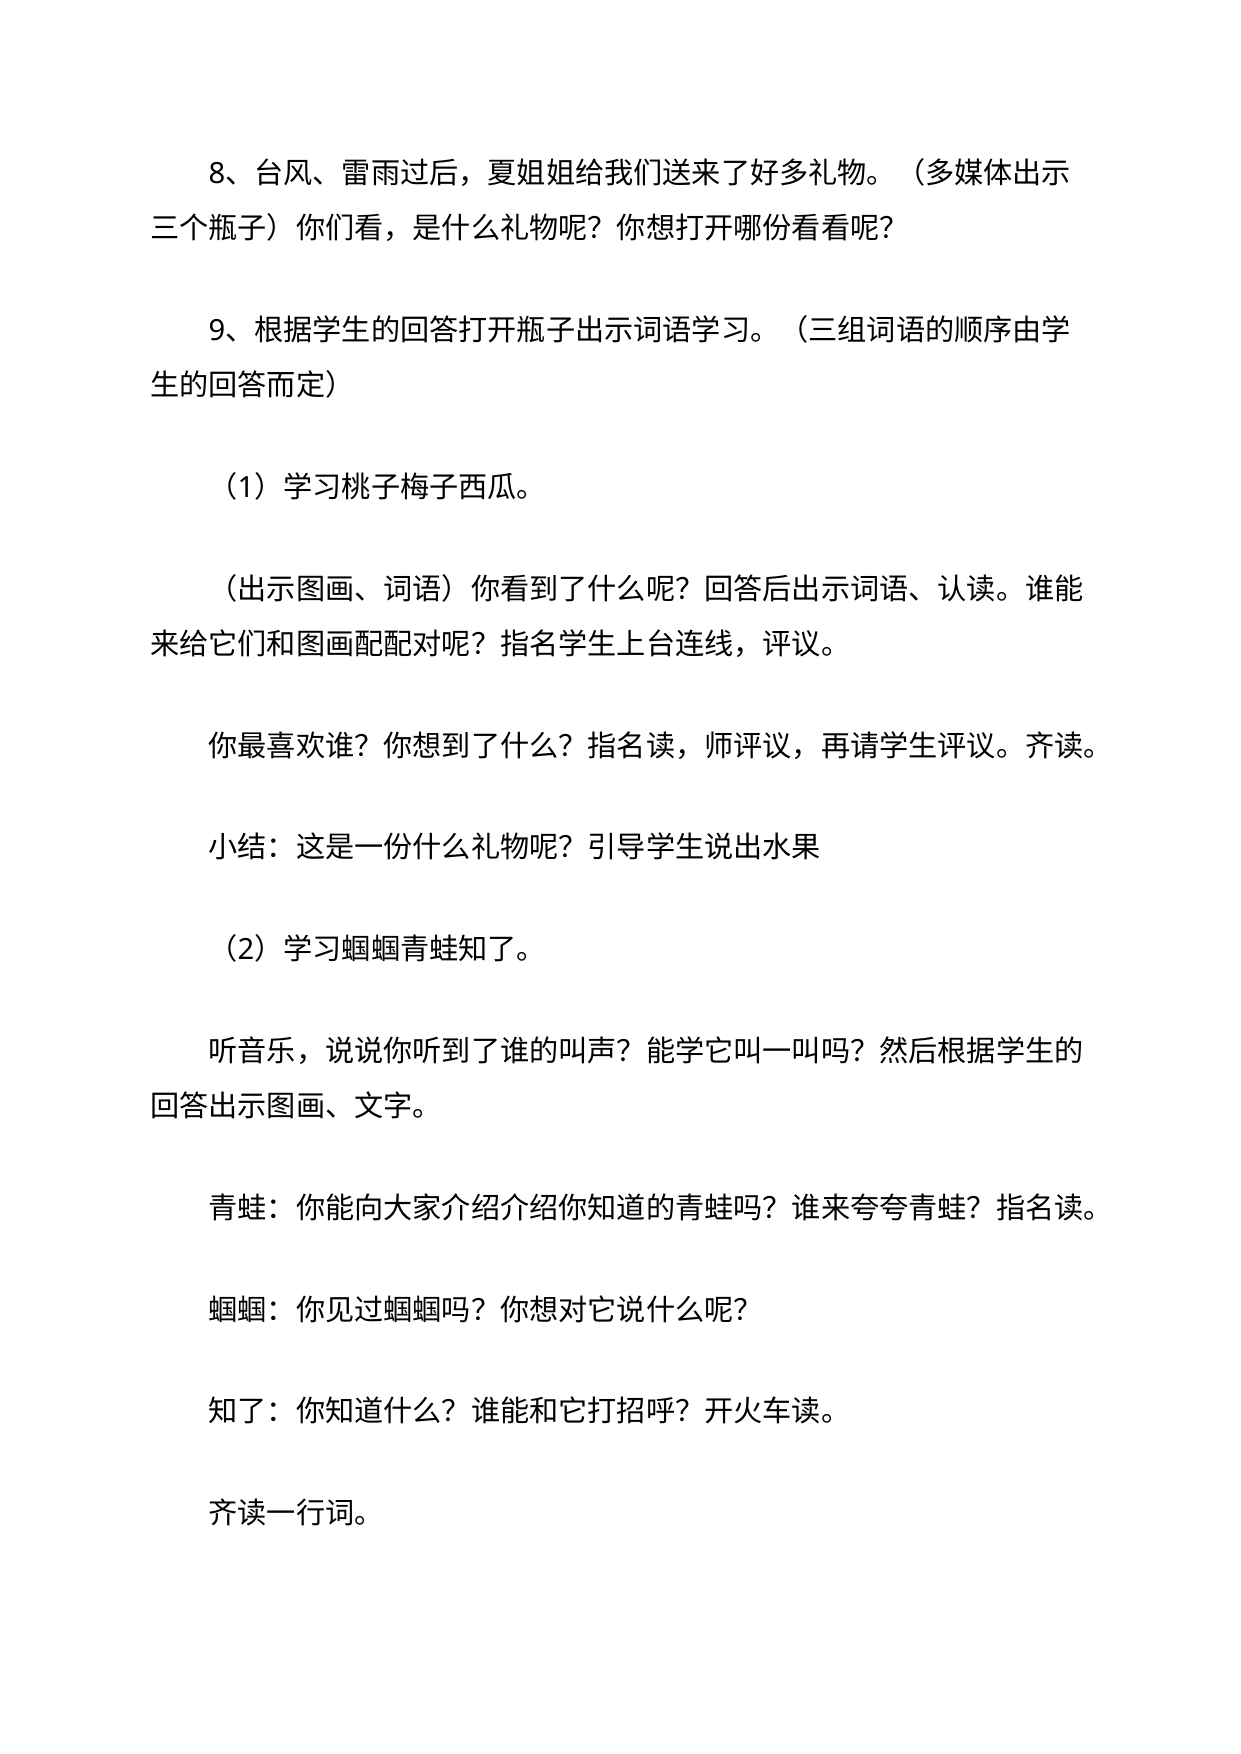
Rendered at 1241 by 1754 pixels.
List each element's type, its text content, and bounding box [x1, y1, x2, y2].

text 小结：这是一份什么礼物呢？引导学生说出水果 [150, 824, 1090, 866]
text 8、台风、雷雨过后，夏姐姐给我们送来了好多礼物。（多媒体出示三个瓶子）你们看，是什么礼物呢？你想打开哪份看看呢？ [150, 150, 1090, 247]
text 齐读一行词。 [150, 1490, 1090, 1532]
text 知了：你知道什么？谁能和它打招呼？开火车读。 [150, 1388, 1090, 1430]
text 你最喜欢谁？你想到了什么？指名读，师评议，再请学生评议。齐读。 [150, 722, 1090, 764]
text 听音乐，说说你听到了谁的叫声？能学它叫一叫吗？然后根据学生的回答出示图画、文字。 [150, 1028, 1090, 1125]
text 青蛙：你能向大家介绍介绍你知道的青蛙吗？谁来夸夸青蛙？指名读。 [150, 1184, 1090, 1227]
text 9、根据学生的回答打开瓶子出示词语学习。（三组词语的顺序由学生的回答而定） [150, 307, 1090, 404]
text （1）学习桃子梅子西瓜。 [150, 463, 1090, 506]
text （2）学习蝈蝈青蛙知了。 [150, 926, 1090, 968]
text 蝈蝈：你见过蝈蝈吗？你想对它说什么呢？ [150, 1286, 1090, 1328]
text （出示图画、词语）你看到了什么呢？回答后出示词语、认读。谁能来给它们和图画配配对呢？指名学生上台连线，评议。 [150, 566, 1090, 663]
